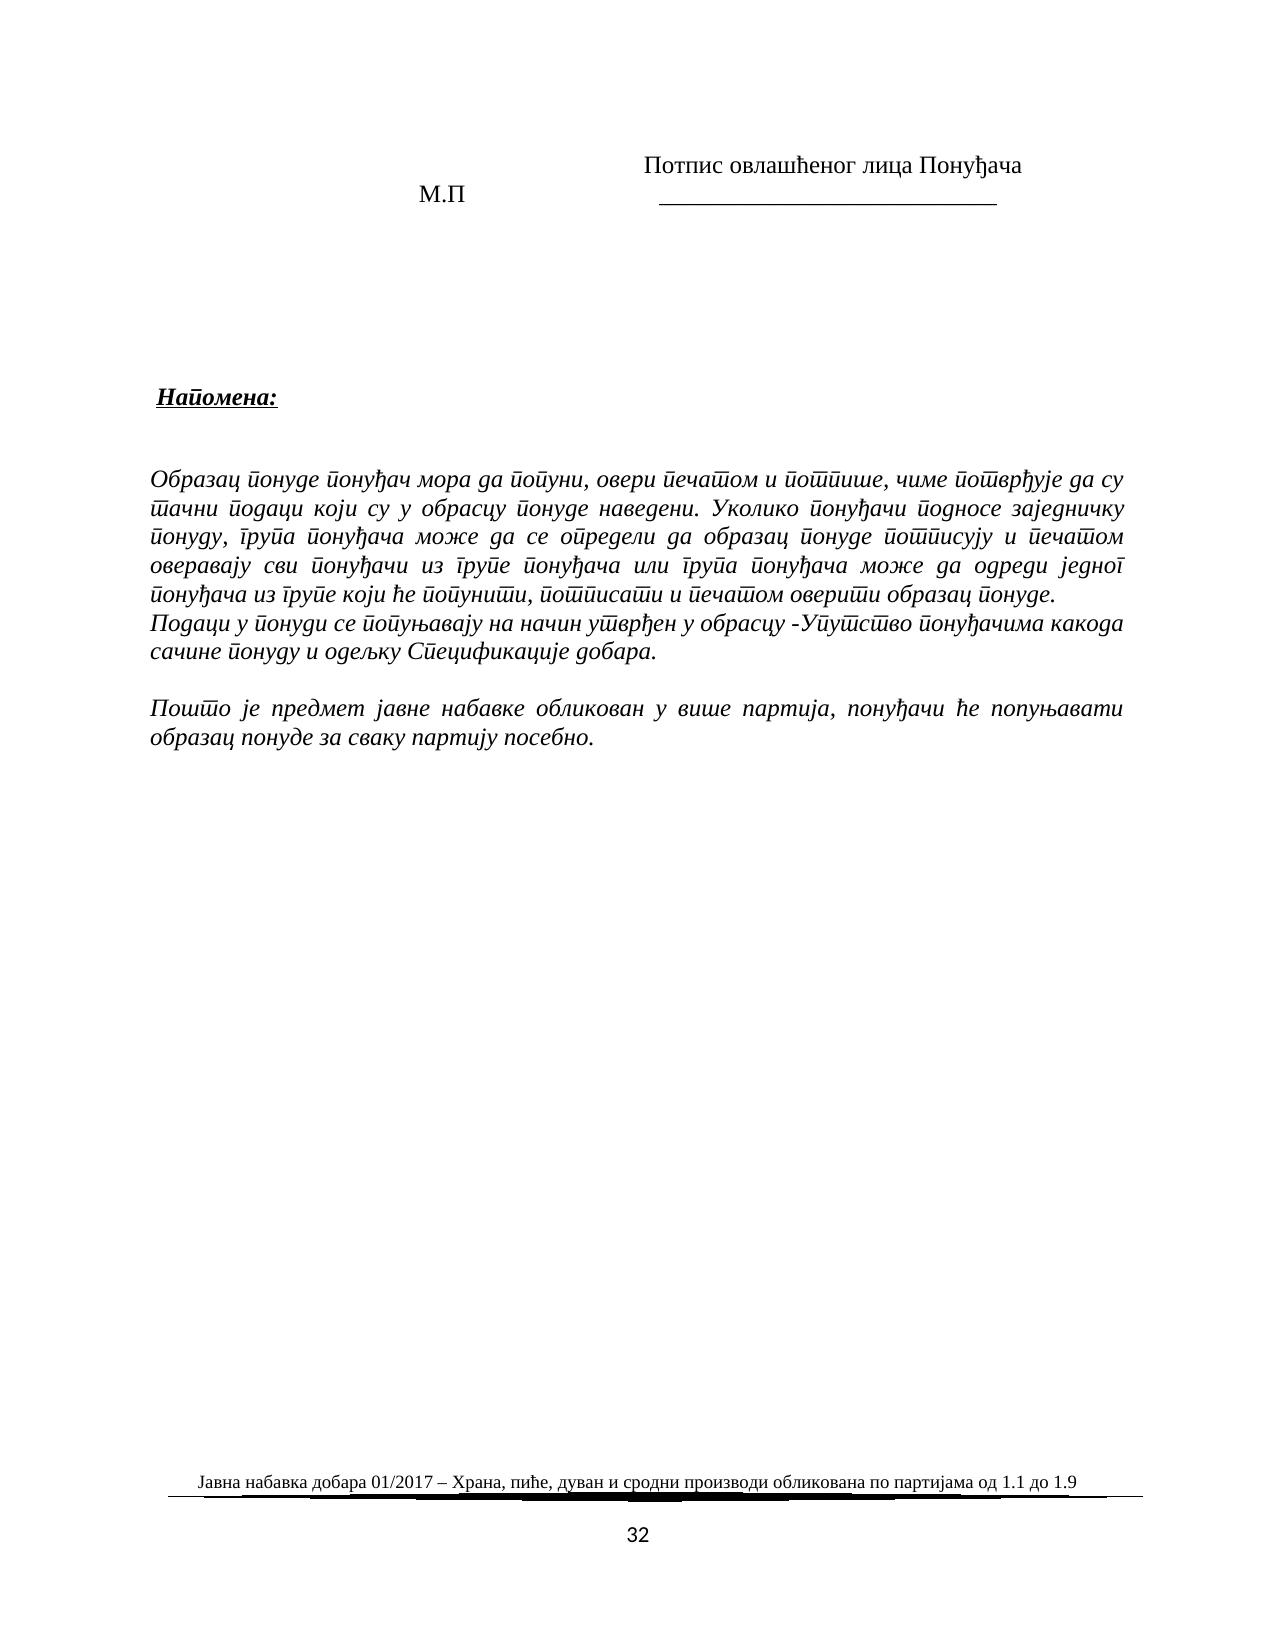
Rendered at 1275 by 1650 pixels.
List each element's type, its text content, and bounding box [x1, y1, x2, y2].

text Напомена: [150, 382, 1125, 411]
text М.П ___________________________ [150, 179, 1125, 207]
text Образац понуде понуђач мора да попуни, овери печатом и потпише, чиме потврђује да су тачни подаци који су у обрасцу понуде наведени. Уколико понуђачи подносе заједничку понуду, група понуђача може да се определи да образац понуде потписују и печатом оверавају сви понуђачи из групе понуђача или група понуђача може да одреди једног понуђача из групе који ће попунити, потписати и печатом оверити образац понуде. [150, 464, 1125, 608]
text Пошто je предмет јавне набавке обликован у више партија, понуђачи ће попуњавати образац понуде за сваку партију посебно. [150, 665, 1125, 751]
text Подаци у понуди се попуњавају на начин утврђен у обрасцу -Упутство понуђачима какода сачине понуду и одељку Спецификације добара. [150, 608, 1125, 665]
text Потпис овлашћеног лица Понуђача [150, 150, 1125, 179]
